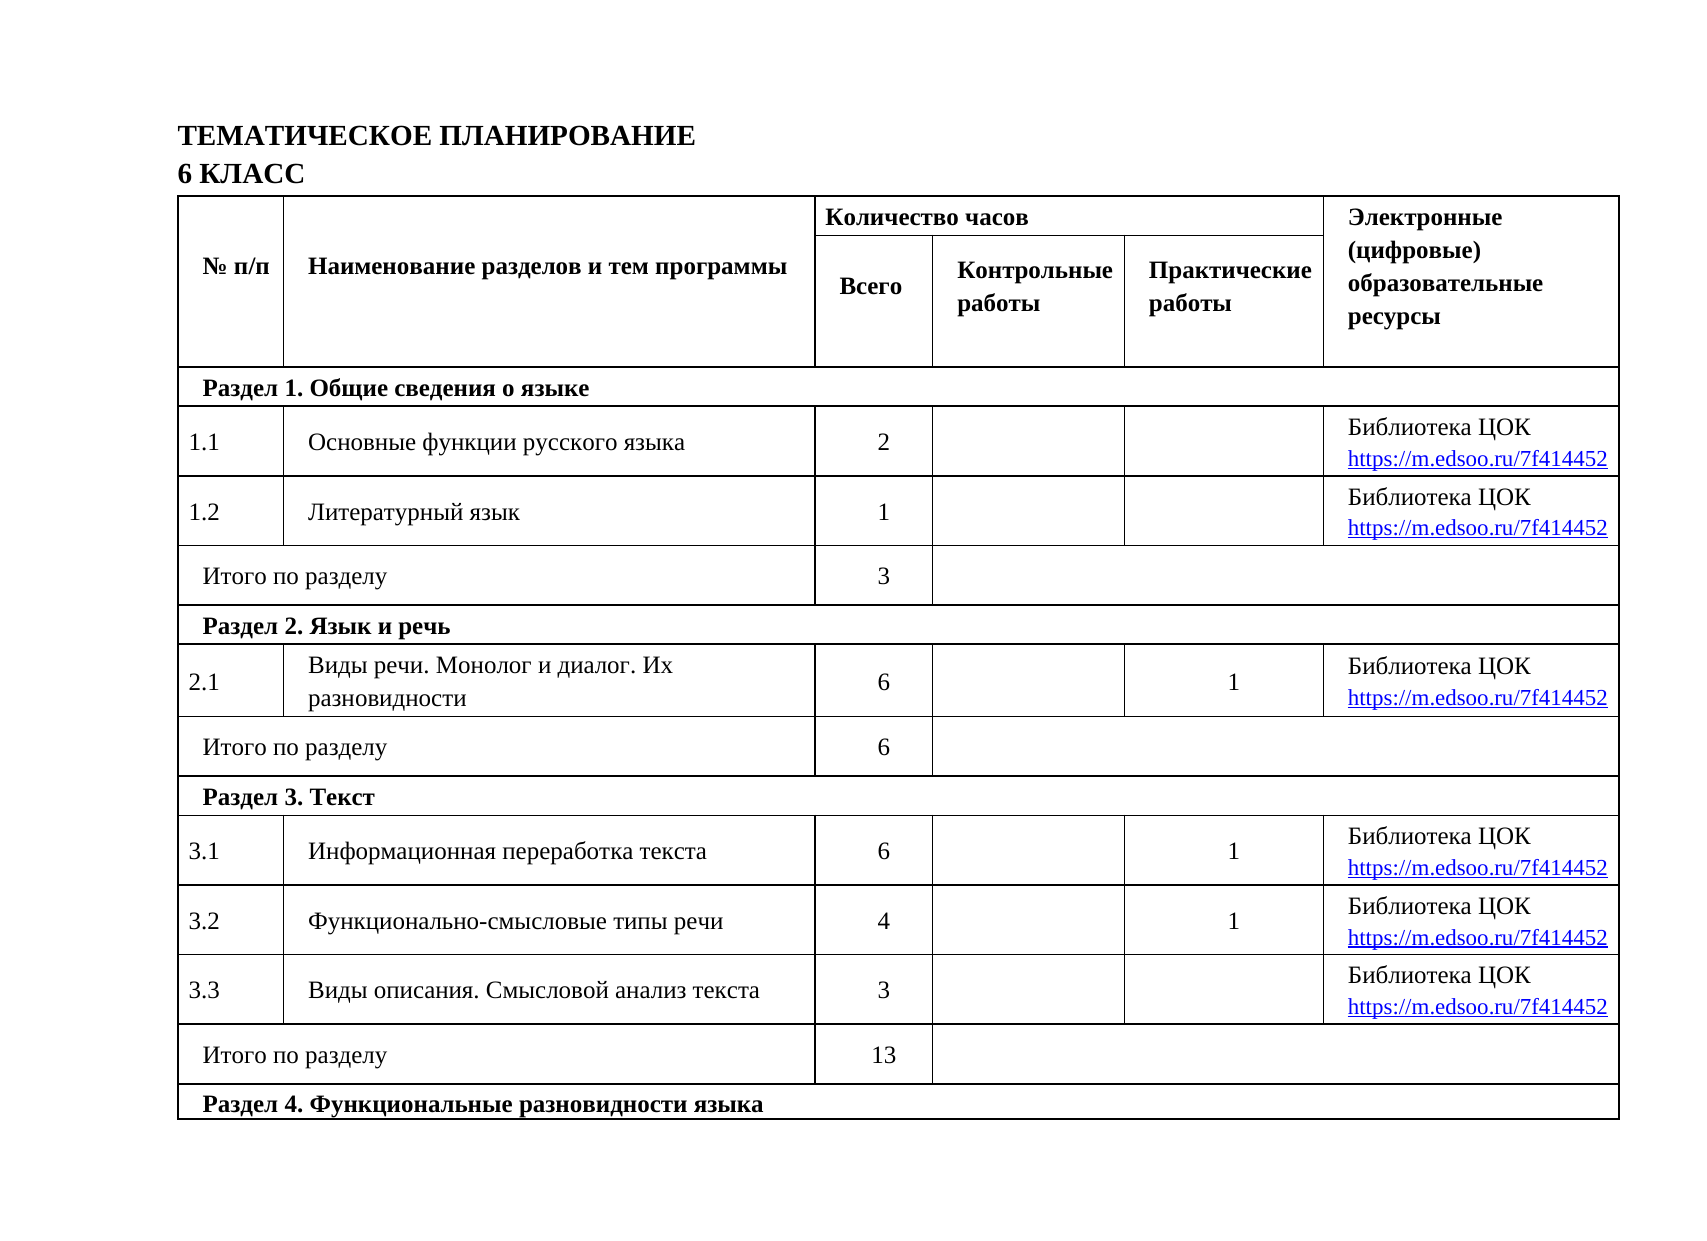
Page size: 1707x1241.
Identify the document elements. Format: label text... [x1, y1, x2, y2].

table_cell [933, 955, 1124, 1023]
table_cell 2.1 [179, 645, 283, 716]
table_header Электронные (цифровые) образовательные ресурсы [1324, 197, 1618, 366]
table_cell 13 [816, 1025, 932, 1083]
table_cell Виды речи. Монолог и диалог. Их разновидности [284, 645, 814, 716]
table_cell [1324, 886, 1618, 954]
table_cell Итого по разделу [179, 1025, 814, 1083]
table_cell 1.2 [179, 477, 283, 544]
table_cell 6 [816, 645, 932, 716]
text 6 КЛАСС [177, 157, 1618, 190]
table_cell 1 [1125, 645, 1323, 716]
table_cell Раздел 2. Язык и речь [179, 606, 1618, 643]
table_cell 3 [816, 955, 932, 1023]
table_cell 1.1 [179, 407, 283, 475]
table_cell 6 [816, 717, 932, 775]
table_cell 1 [1125, 816, 1323, 884]
table_cell 3.1 [179, 816, 283, 884]
table_cell Функционально-смысловые типы речи [284, 886, 814, 954]
table_cell 4 [816, 886, 932, 954]
table_cell [1125, 955, 1323, 1023]
table_cell Всего [816, 236, 932, 366]
text ТЕМАТИЧЕСКОЕ ПЛАНИРОВАНИЕ [177, 118, 1618, 152]
table_cell Практические работы [1125, 236, 1323, 366]
table_cell 3.2 [179, 886, 283, 954]
table_cell 3.3 [179, 955, 283, 1023]
table_cell Виды описания. Смысловой анализ текста [284, 955, 814, 1023]
table_cell 1 [816, 477, 932, 544]
table_cell [933, 1025, 1618, 1083]
table_cell [933, 886, 1124, 954]
table_cell 3 [816, 546, 932, 604]
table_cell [179, 1085, 1618, 1118]
table_cell 6 [816, 816, 932, 884]
table_cell [933, 645, 1124, 716]
table_cell Основные функции русского языка [284, 407, 814, 475]
table_cell [1125, 477, 1323, 544]
table_cell Раздел 3. Текст [179, 777, 1618, 814]
table_cell [933, 407, 1124, 475]
table_cell Библиотека ЦОК https://m.edsoo.ru/7f414452 [1324, 645, 1618, 716]
table_cell [933, 816, 1124, 884]
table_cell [1324, 955, 1618, 1023]
table_header Наименование разделов и тем программы [284, 197, 814, 366]
table_header Количество часов [816, 197, 1323, 234]
table_cell [933, 546, 1618, 604]
table_cell Информационная переработка текста [284, 816, 814, 884]
table_cell 2 [816, 407, 932, 475]
table_header № п/п [179, 197, 283, 366]
table_cell Библиотека ЦОК https://m.edsoo.ru/7f414452 [1324, 816, 1618, 884]
table_cell Библиотека ЦОК https://m.edsoo.ru/7f414452 [1324, 407, 1618, 475]
table_cell Контрольные работы [933, 236, 1124, 366]
table_cell [933, 717, 1618, 775]
table_cell [1125, 407, 1323, 475]
table_cell Итого по разделу [179, 546, 814, 604]
table_cell Раздел 1. Общие сведения о языке [179, 368, 1618, 405]
table_cell Библиотека ЦОК https://m.edsoo.ru/7f414452 [1324, 477, 1618, 544]
table_cell Литературный язык [284, 477, 814, 544]
table_cell Итого по разделу [179, 717, 814, 775]
table_cell [933, 477, 1124, 544]
table_cell 1 [1125, 886, 1323, 954]
